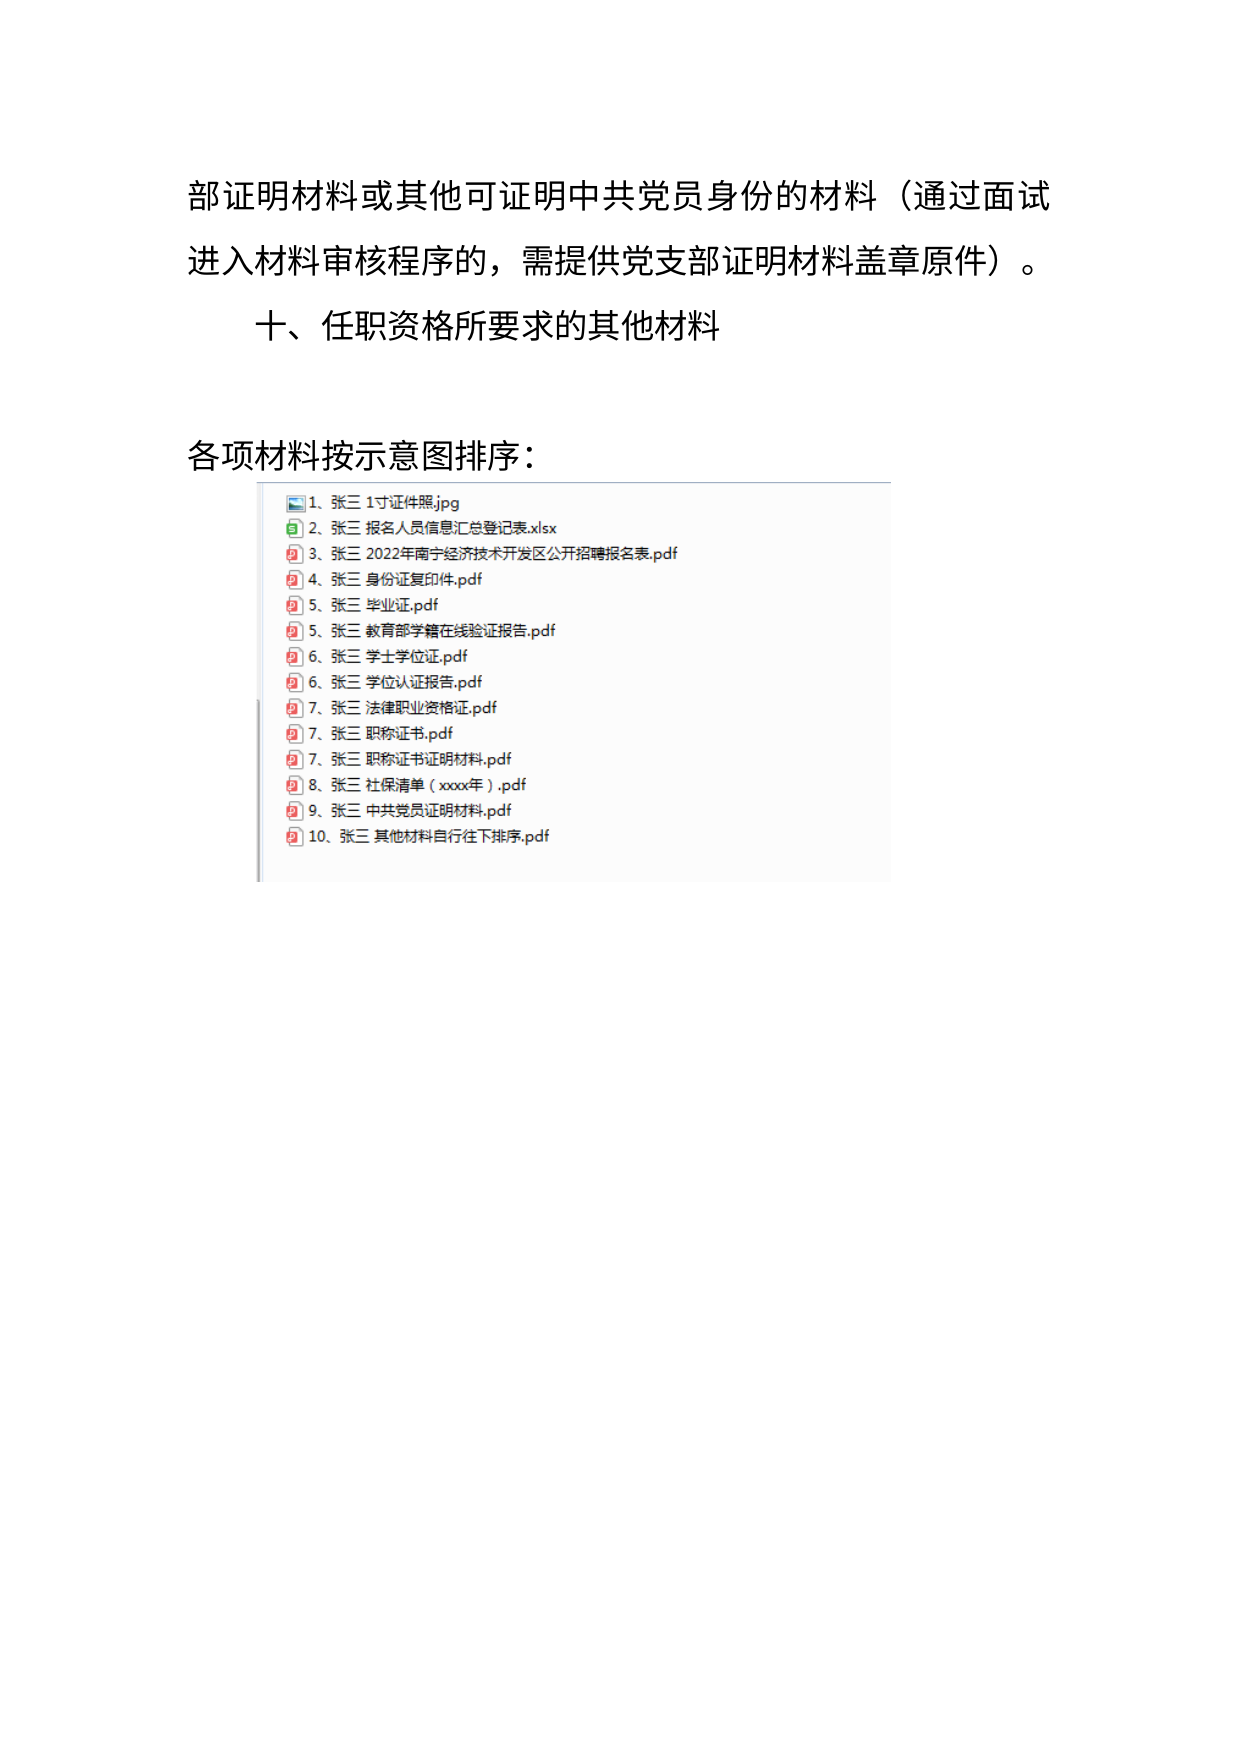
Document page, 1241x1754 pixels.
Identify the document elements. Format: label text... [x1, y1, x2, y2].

text 十、任职资格所要求的其他材料 [187, 292, 1053, 357]
text 各项材料按示意图排序： [187, 422, 1053, 487]
picture [256, 482, 891, 882]
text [187, 162, 1053, 292]
